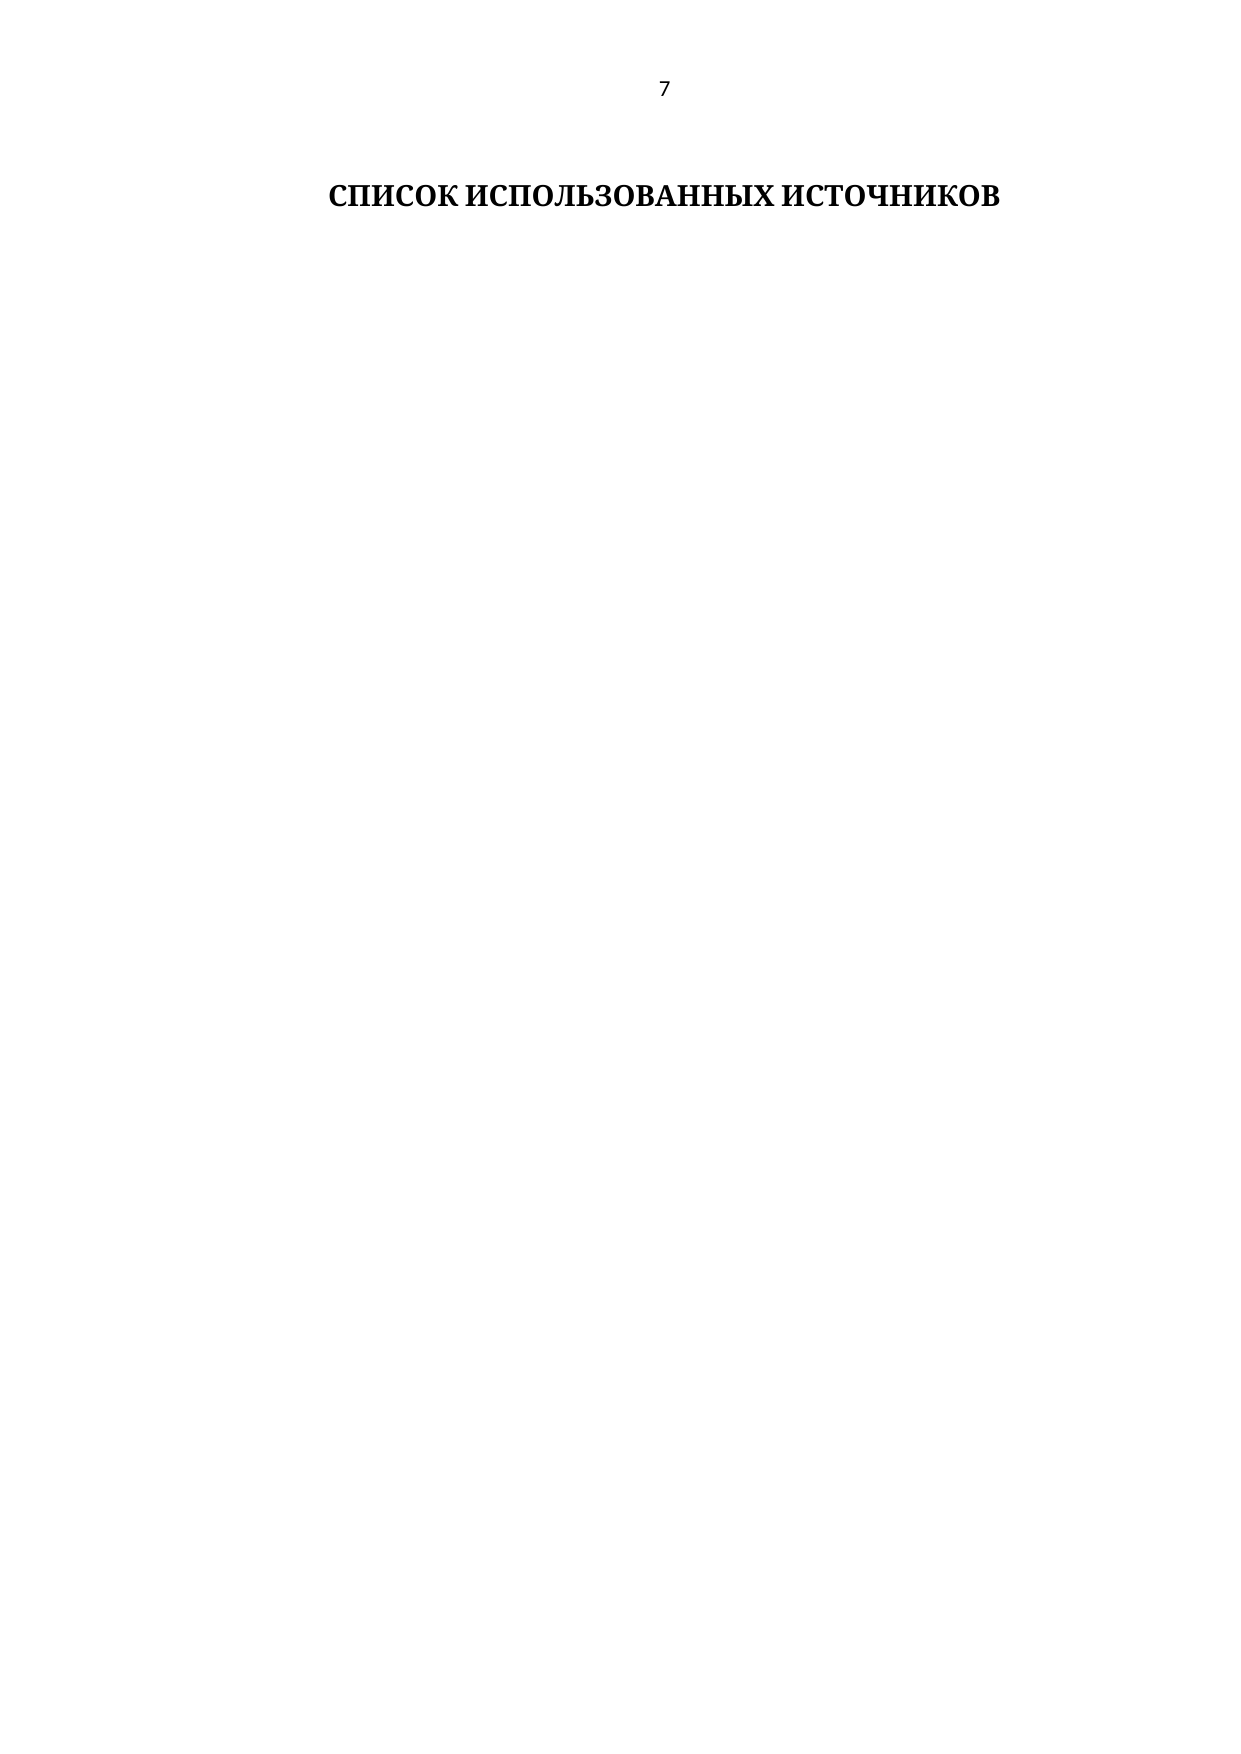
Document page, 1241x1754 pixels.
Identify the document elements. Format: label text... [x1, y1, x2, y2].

subtitle СПИСОК ИСПОЛЬЗОВАННЫХ ИСТОЧНИКОВ [177, 180, 1152, 213]
